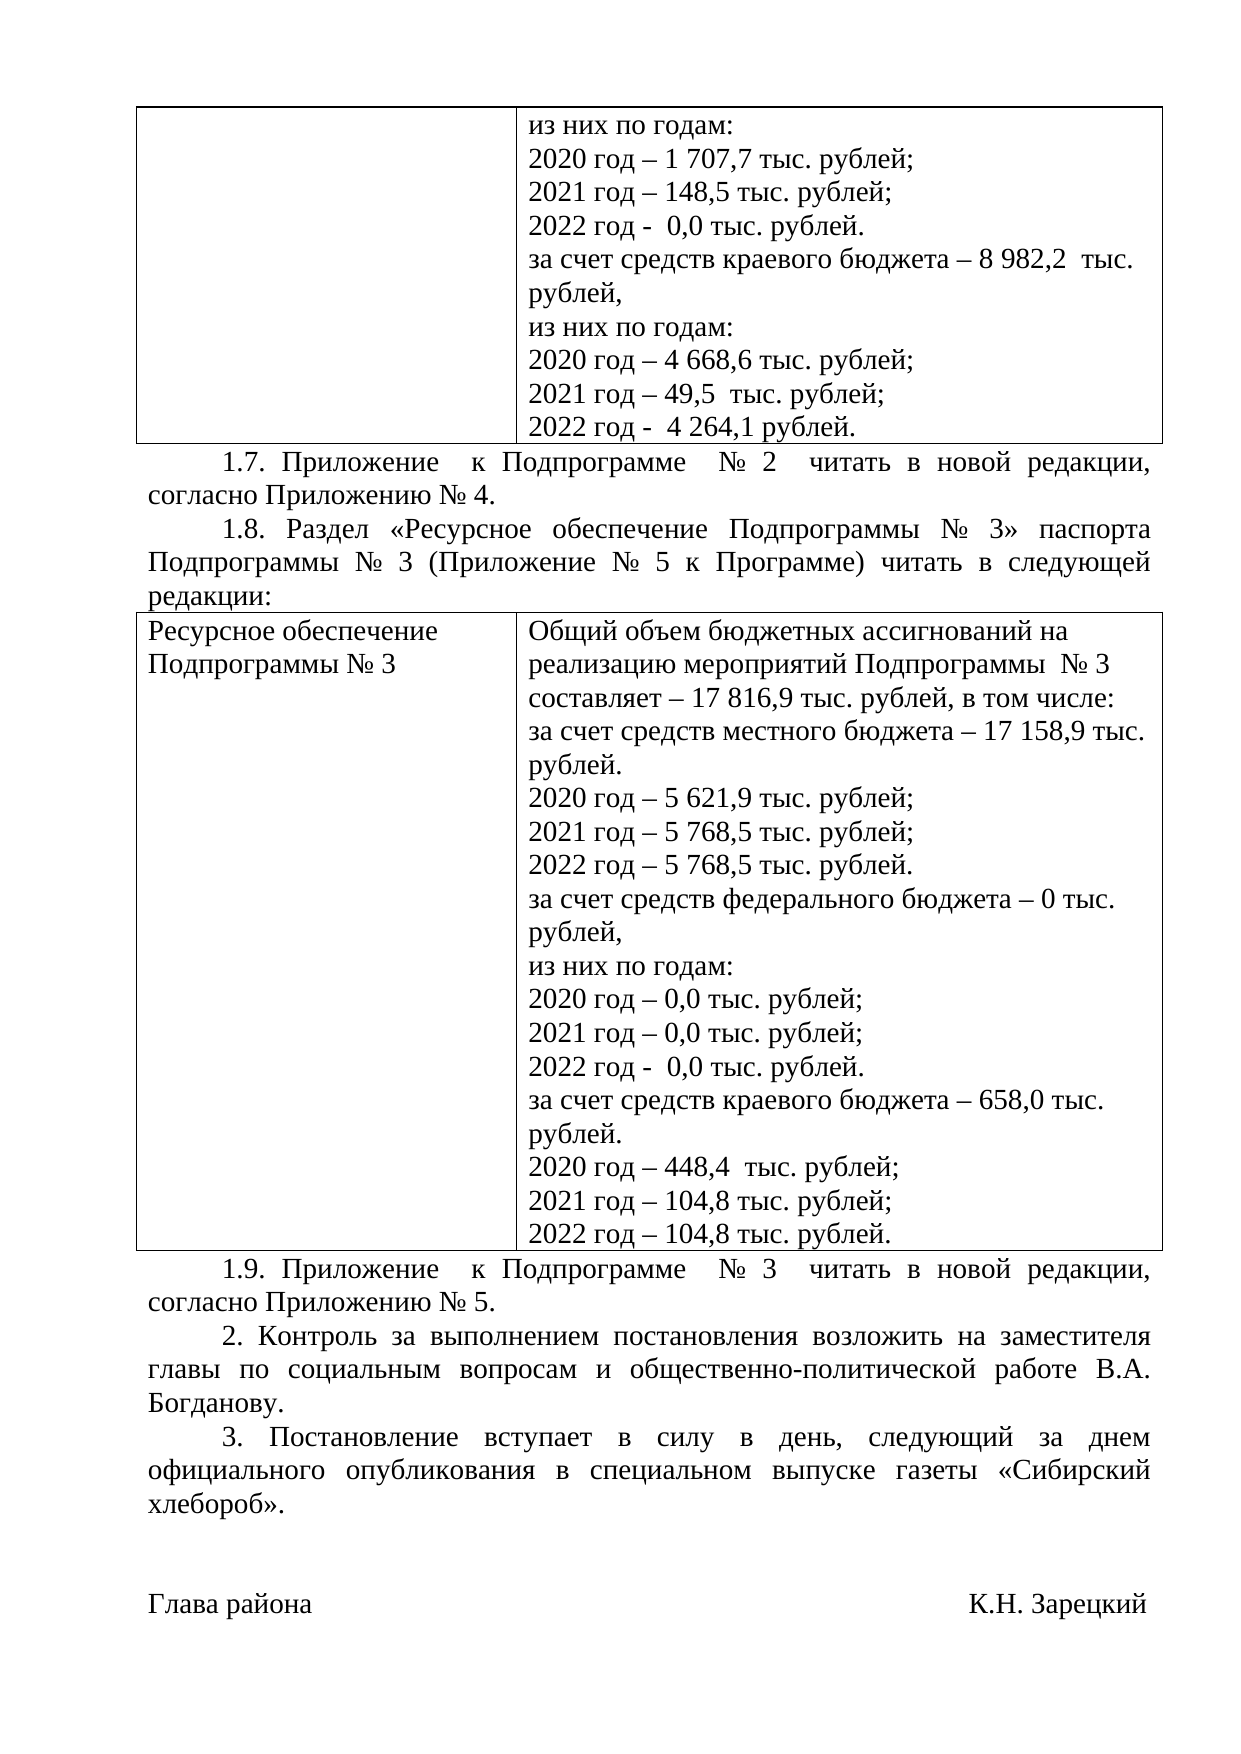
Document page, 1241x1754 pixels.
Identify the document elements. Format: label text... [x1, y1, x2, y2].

table_header Общий объем бюджетных ассигнований на реализацию мероприятий Подпрограммы № 3 составляет – 17 816,9 тыс. рублей, в том числе: за счет средств местного бюджета – 17 158,9 тыс. рублей. 2020 год – 5 621,9 тыс. рублей; 2021 год – 5 768,5 тыс. рублей; 2022 год – 5 768,5 тыс. рублей. за счет средств федерального бюджета – 0 тыс. рублей, из них по годам: 2020 год – 0,0 тыс. рублей; 2021 год – 0,0 тыс. рублей; 2022 год - 0,0 тыс. рублей. за счет средств краевого бюджета – 658,0 тыс. рублей. 2020 год – 448,4 тыс. рублей; 2021 год – 104,8 тыс. рублей; 2022 год – 104,8 тыс. рублей. [517, 613, 1162, 1250]
text 1.8. Раздел «Ресурсное обеспечение Подпрограммы № 3» паспорта Подпрограммы № 3 (Приложение № 5 к Программе) читать в следующей редакции: [148, 511, 1152, 612]
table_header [137, 108, 516, 443]
table_header Ресурсное обеспечение Подпрограммы № 3 [137, 613, 516, 1250]
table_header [517, 108, 1162, 443]
text 2. Контроль за выполнением постановления возложить на заместителя главы по социальным вопросам и общественно-политической работе В.А. Богданову. [148, 1318, 1152, 1419]
text 1.9. Приложение к Подпрограмме № 3 читать в новой редакции, согласно Приложению № 5. [148, 1251, 1152, 1318]
text Глава района К.Н. Зарецкий [148, 1586, 1152, 1620]
text 1.7. Приложение к Подпрограмме № 2 читать в новой редакции, согласно Приложению № 4. [148, 444, 1152, 511]
text 3. Постановление вступает в силу в день, следующий за днем официального опубликования в специальном выпуске газеты «Сибирский хлебороб». [148, 1419, 1152, 1519]
